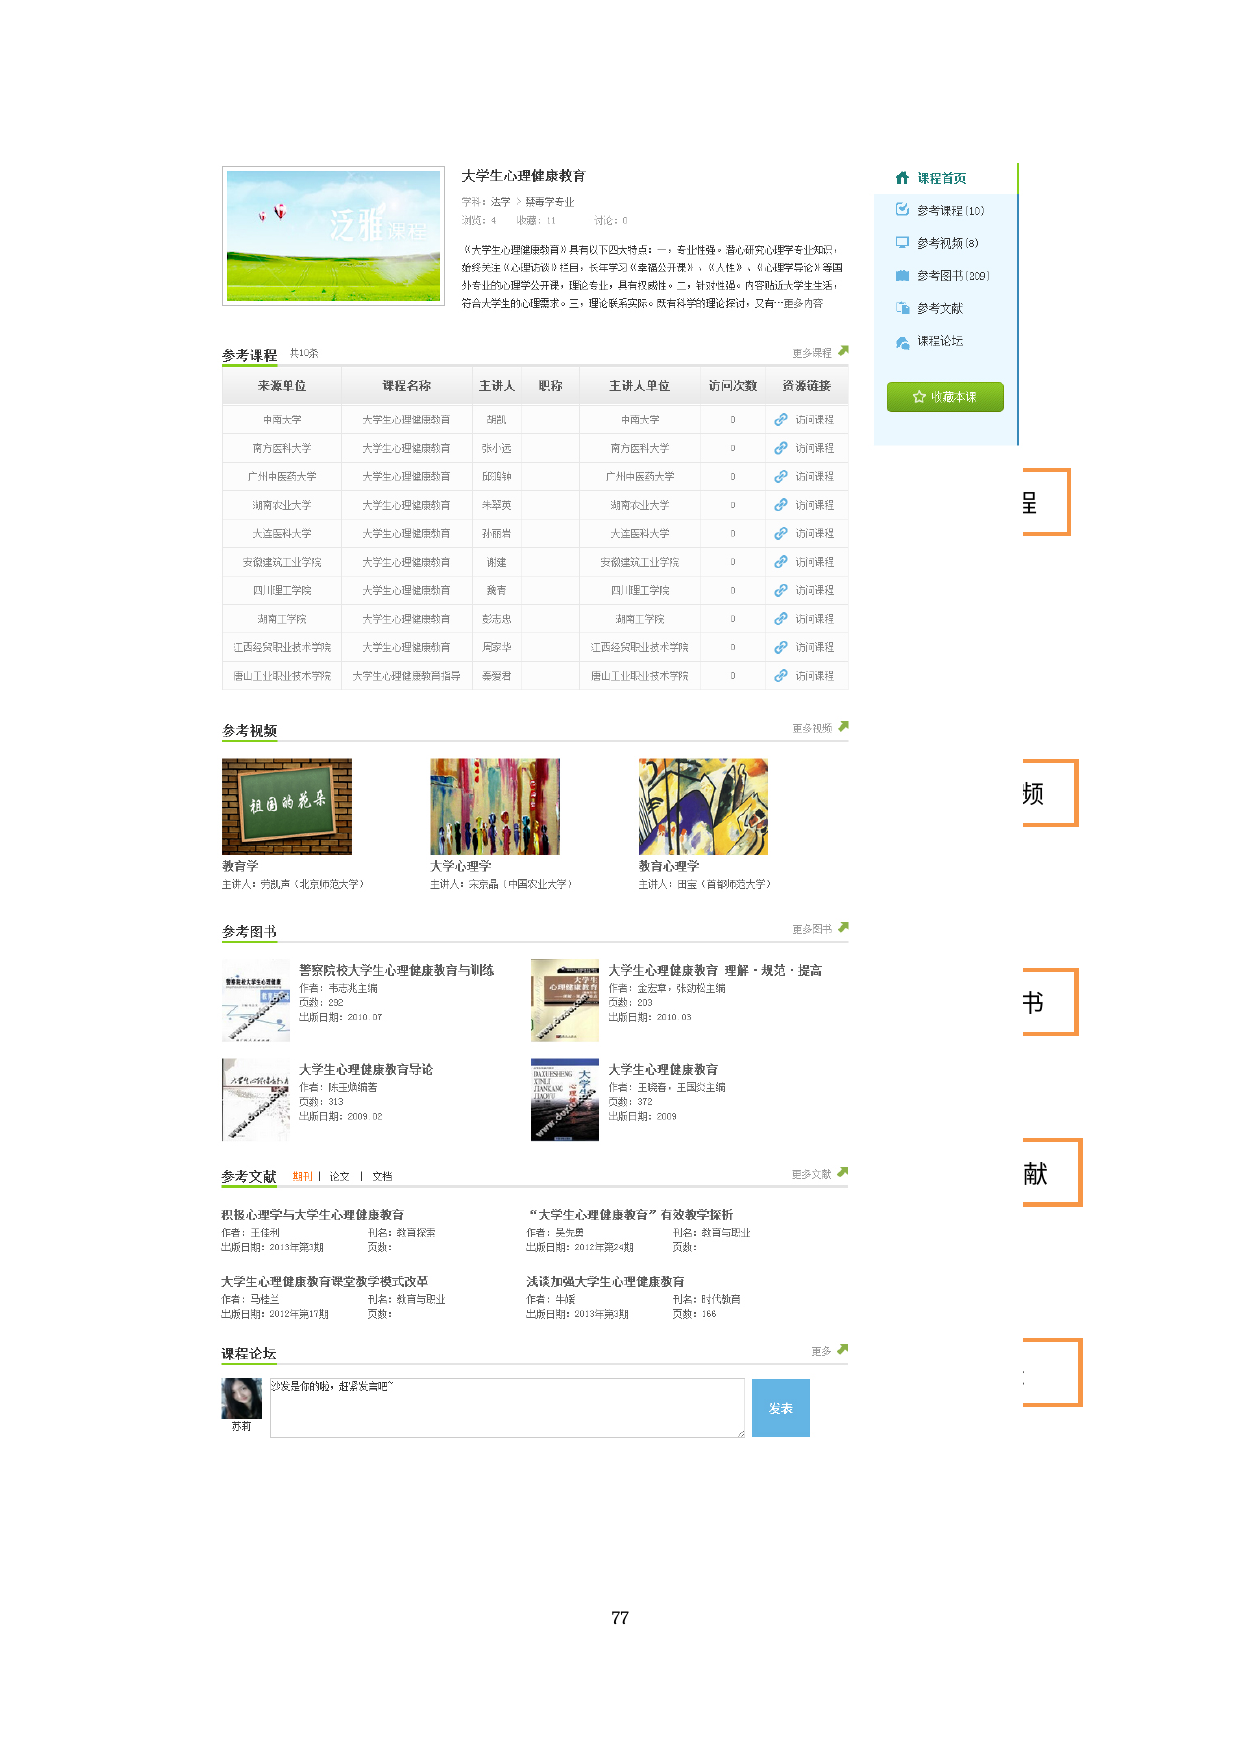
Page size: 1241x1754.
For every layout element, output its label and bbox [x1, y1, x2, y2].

picture [217, 163, 1023, 1450]
